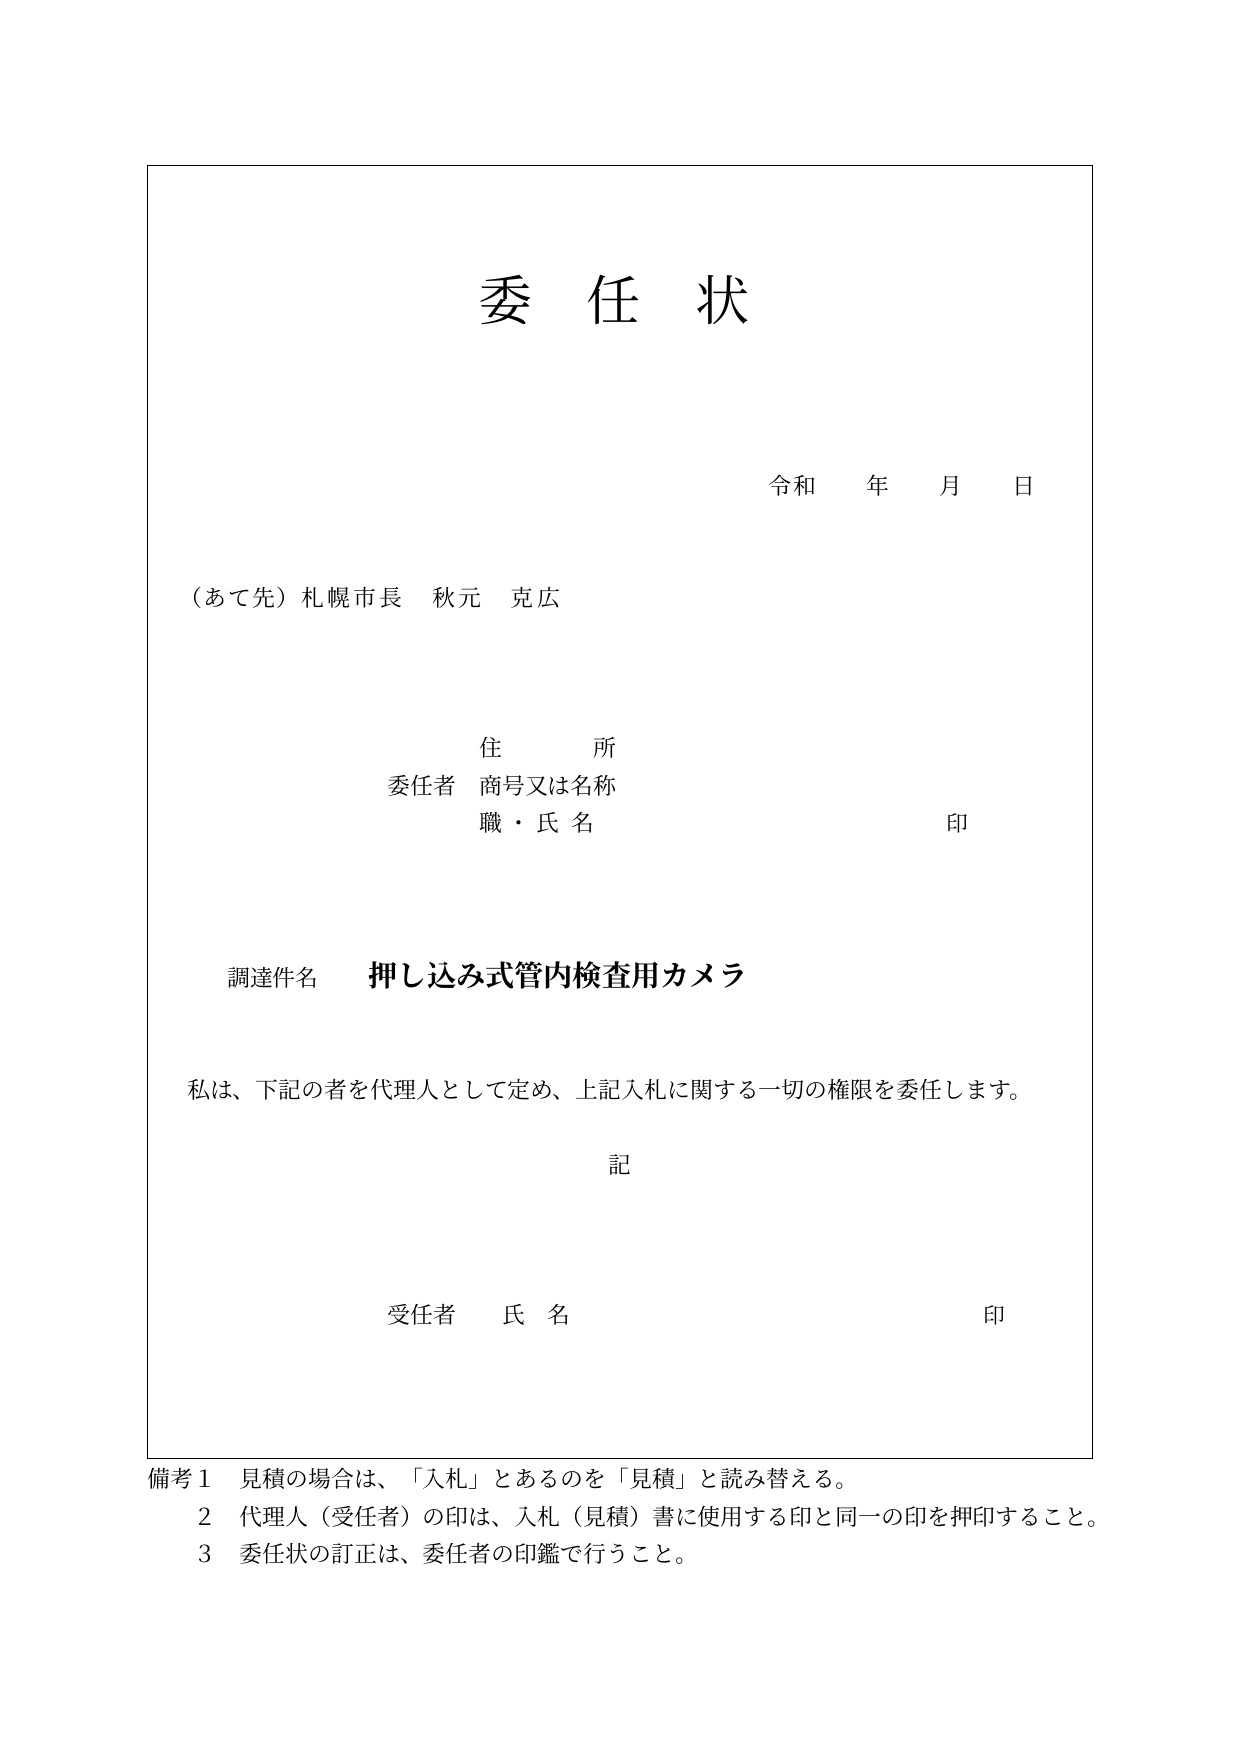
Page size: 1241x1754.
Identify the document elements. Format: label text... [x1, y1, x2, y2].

text ３ 委任状の訂正は、委任者の印鑑で行うこと。 [148, 1534, 1092, 1571]
text ２ 代理人（受任者）の印は、入札（見積）書に使用する印と同一の印を押印すること。 [148, 1496, 1092, 1534]
text 備考１ 見積の場合は、「入札」とあるのを「見積」と読み替える。 [148, 1459, 1092, 1496]
table_header 委 任 状 令和 年 月 日 （あて先）札幌市長 秋元 克広 住 所 委任者 商号又は名称 職 ・ 氏 名 印 調達件名 押し込み式管内検査用カメラ 私は、下記の者を代理人として定め、上記入札に関する一切の権限を委任します。 記 受任者 氏 名 印 [148, 166, 1092, 1458]
